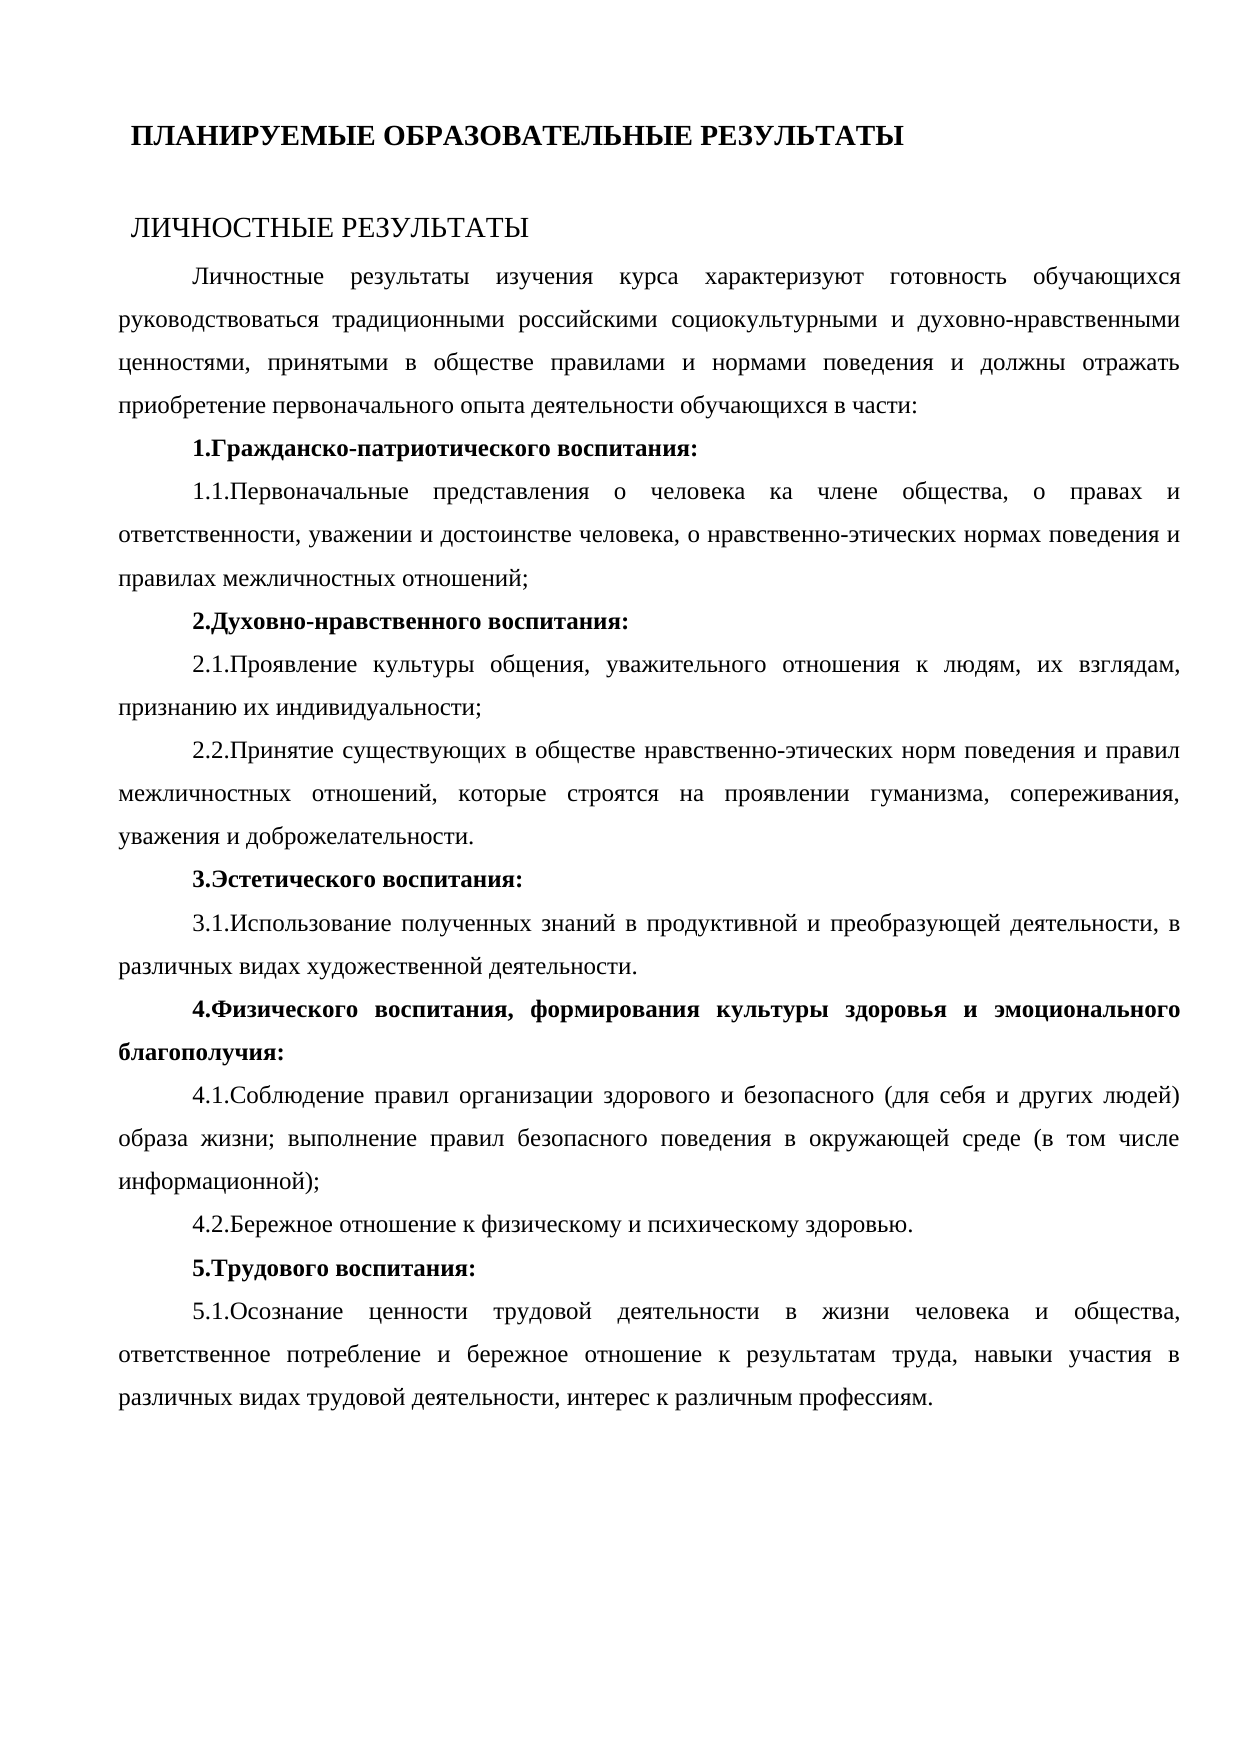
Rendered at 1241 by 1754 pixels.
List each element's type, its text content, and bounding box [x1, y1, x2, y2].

list Принятие существующих в обществе нравственно-этических норм поведения и правил межличностных отношений, которые строятся на проявлении гуманизма, сопереживания, уважения и доброжелательности. [118, 735, 1181, 850]
list Осознание ценности трудовой деятельности в жизни человека и общества, ответственное потребление и бережное отношение к результатам труда, навыки участия в различных видах трудовой деятельности, интерес к различным профессиям. [118, 1296, 1181, 1411]
text Личностные результаты изучения курса характеризуют готовность обучающихся руководствоваться традиционными российскими социокультурными и духовно-нравственными ценностями, принятыми в обществе правилами и нормами поведения и должны отражать приобретение первоначального опыта деятельности обучающихся в части: [118, 261, 1181, 419]
list Первоначальные представления о человека ка члене общества, о правах и ответственности, уважении и достоинстве человека, о нравственно-этических нормах поведения и правилах межличностных отношений; [118, 476, 1181, 591]
list Физического воспитания, формирования культуры здоровья и эмоционального благополучия: [118, 994, 1181, 1066]
text ЛИЧНОСТНЫЕ РЕЗУЛЬТАТЫ [131, 210, 1181, 244]
text ПЛАНИРУЕМЫЕ ОБРАЗОВАТЕЛЬНЫЕ РЕЗУЛЬТАТЫ [131, 118, 1181, 152]
list Соблюдение правил организации здорового и безопасного (для себя и других людей) образа жизни; выполнение правил безопасного поведения в окружающей среде (в том числе информационной); [118, 1080, 1181, 1195]
list Гражданско-патриотического воспитания: [118, 433, 1181, 462]
list Использование полученных знаний в продуктивной и преобразующей деятельности, в различных видах художественной деятельности. [118, 908, 1181, 979]
list Проявление культуры общения, уважительного отношения к людям, их взглядам, признанию их индивидуальности; [118, 649, 1181, 721]
list Трудового воспитания: [118, 1253, 1181, 1281]
list Духовно-нравственного воспитания: [118, 606, 1181, 634]
list Бережное отношение к физическому и психическому здоровью. [118, 1209, 1181, 1238]
list Эстетического воспитания: [118, 864, 1181, 893]
